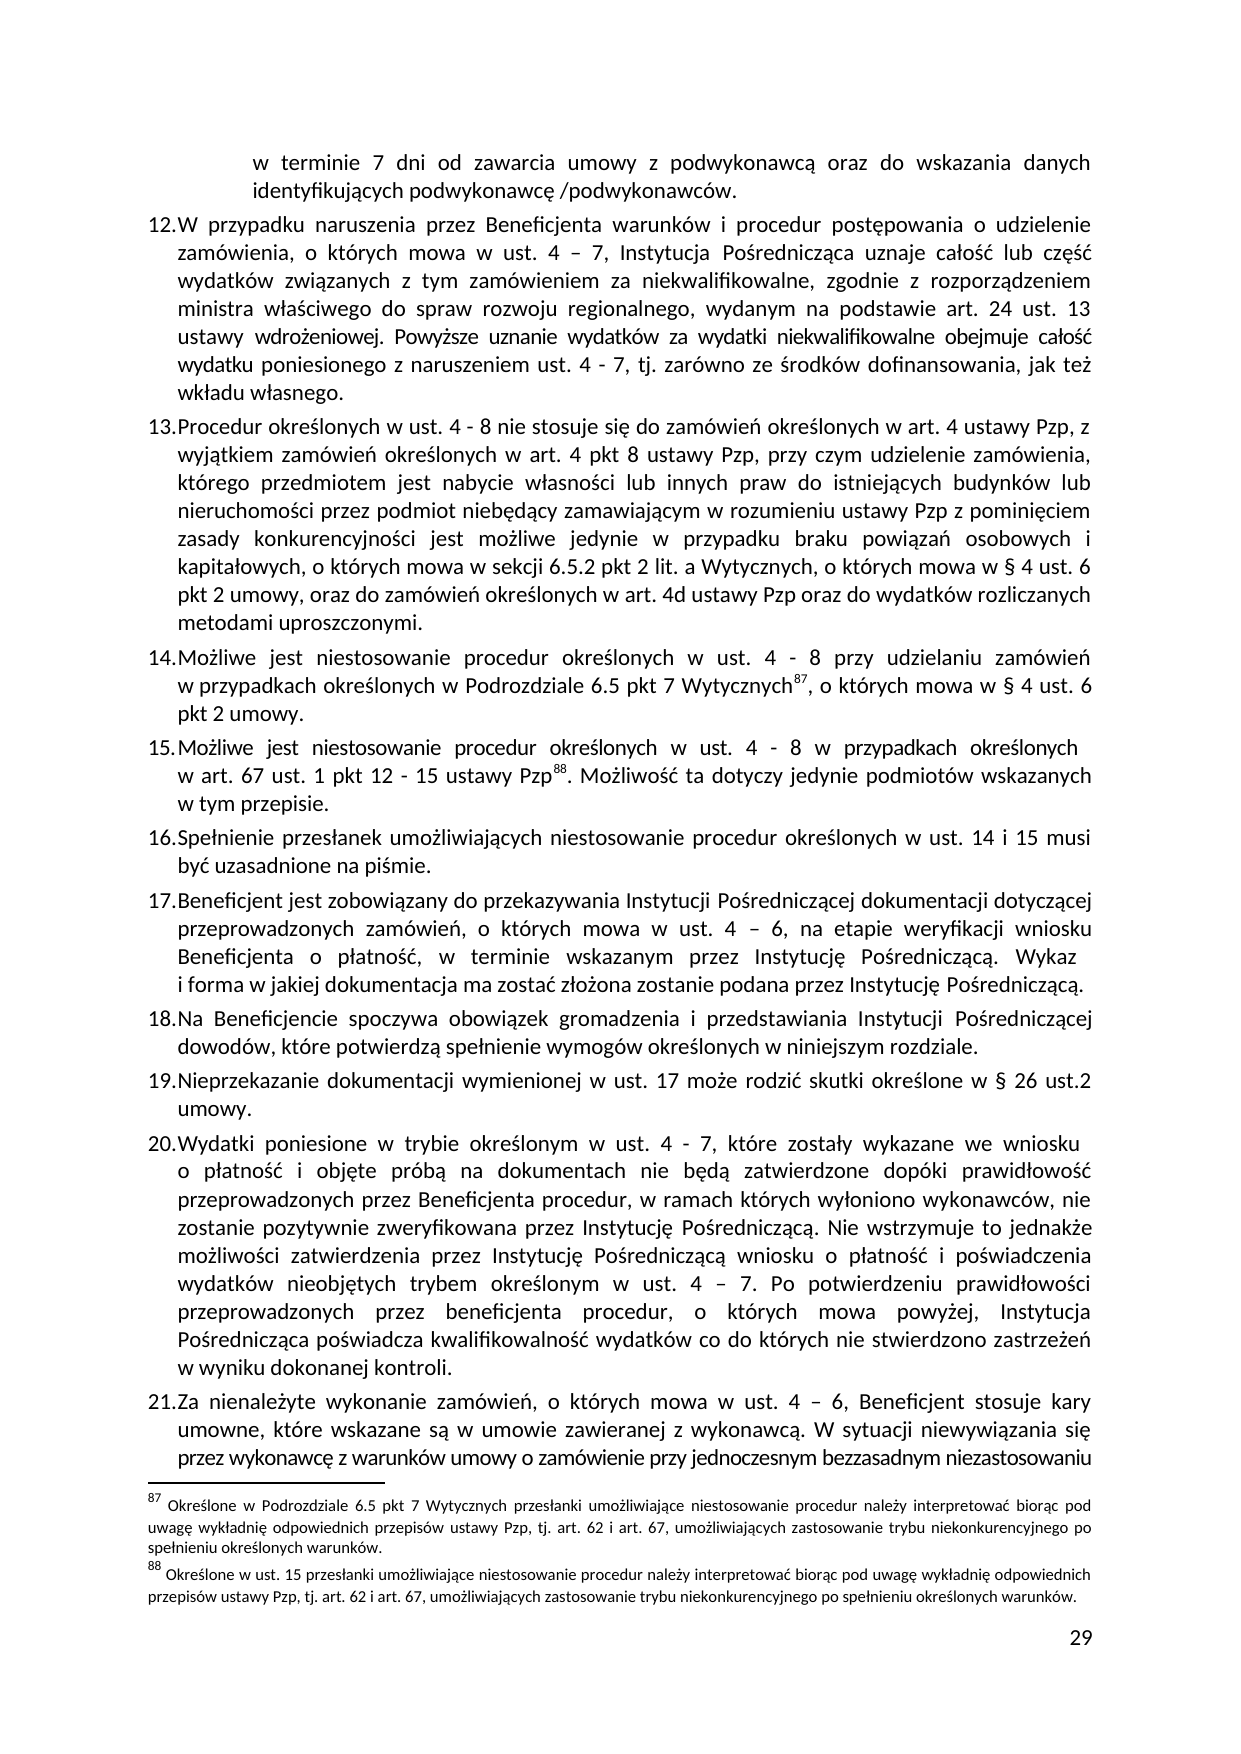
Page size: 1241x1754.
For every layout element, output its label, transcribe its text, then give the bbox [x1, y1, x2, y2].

list Możliwe jest niestosowanie procedur określonych w ust. 4 - 8 przy udzielaniu zamówień w przypadkach określonych w Podrozdziale 6.5 pkt 7 Wytycznych, o których mowa w § 4 ust. 6 pkt 2 umowy. [148, 643, 1092, 727]
list Na Beneficjencie spoczywa obowiązek gromadzenia i przedstawiania Instytucji Pośredniczącej dowodów, które potwierdzą spełnienie wymogów określonych w niniejszym rozdziale. [148, 1004, 1092, 1060]
list Wydatki poniesione w trybie określonym w ust. 4 - 7, które zostały wykazane we wniosku o płatność i objęte próbą na dokumentach nie będą zatwierdzone dopóki prawidłowość przeprowadzonych przez Beneficjenta procedur, w ramach których wyłoniono wykonawców, nie zostanie pozytywnie zweryfikowana przez Instytucję Pośredniczącą. Nie wstrzymuje to jednakże możliwości zatwierdzenia przez Instytucję Pośredniczącą wniosku o płatność i poświadczenia wydatków nieobjętych trybem określonym w ust. 4 – 7. Po potwierdzeniu prawidłowości przeprowadzonych przez beneficjenta procedur, o których mowa powyżej, Instytucja Pośrednicząca poświadcza kwalifikowalność wydatków co do których nie stwierdzono zastrzeżeń w wyniku dokonanej kontroli. [148, 1129, 1092, 1381]
list Procedur określonych w ust. 4 - 8 nie stosuje się do zamówień określonych w art. 4 ustawy Pzp, z wyjątkiem zamówień określonych w art. 4 pkt 8 ustawy Pzp, przy czym udzielenie zamówienia, którego przedmiotem jest nabycie własności lub innych praw do istniejących budynków lub nieruchomości przez podmiot niebędący zamawiającym w rozumieniu ustawy Pzp z pominięciem zasady konkurencyjności jest możliwe jedynie w przypadku braku powiązań osobowych i kapitałowych, o których mowa w sekcji 6.5.2 pkt 2 lit. a Wytycznych, o których mowa w § 4 ust. 6 pkt 2 umowy, oraz do zamówień określonych w art. 4d ustawy Pzp oraz do wydatków rozliczanych metodami uproszczonymi. [148, 412, 1092, 637]
list Nieprzekazanie dokumentacji wymienionej w ust. 17 może rodzić skutki określone w § 26 ust.2 umowy. [148, 1066, 1092, 1122]
list Możliwe jest niestosowanie procedur określonych w ust. 4 - 8 w przypadkach określonych w art. 67 ust. 1 pkt 12 - 15 ustawy Pzp. Możliwość ta dotyczy jedynie podmiotów wskazanych w tym przepisie. [148, 733, 1092, 817]
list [148, 1387, 1092, 1471]
list W przypadku naruszenia przez Beneficjenta warunków i procedur postępowania o udzielenie zamówienia, o których mowa w ust. 4 – 7, Instytucja Pośrednicząca uznaje całość lub część wydatków związanych z tym zamówieniem za niekwalifikowalne, zgodnie z rozporządzeniem ministra właściwego do spraw rozwoju regionalnego, wydanym na podstawie art. 24 ust. 13 ustawy wdrożeniowej. Powyższe uznanie wydatków za wydatki niekwalifikowalne obejmuje całość wydatku poniesionego z naruszeniem ust. 4 - 7, tj. zarówno ze środków dofinansowania, jak też wkładu własnego. [148, 210, 1092, 406]
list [215, 148, 1092, 204]
list Beneficjent jest zobowiązany do przekazywania Instytucji Pośredniczącej dokumentacji dotyczącej przeprowadzonych zamówień, o których mowa w ust. 4 – 6, na etapie weryfikacji wniosku Beneficjenta o płatność, w terminie wskazanym przez Instytucję Pośredniczącą. Wykaz i forma w jakiej dokumentacja ma zostać złożona zostanie podana przez Instytucję Pośredniczącą. [148, 886, 1092, 998]
list Spełnienie przesłanek umożliwiających niestosowanie procedur określonych w ust. 14 i 15 musi być uzasadnione na piśmie. [148, 823, 1092, 879]
